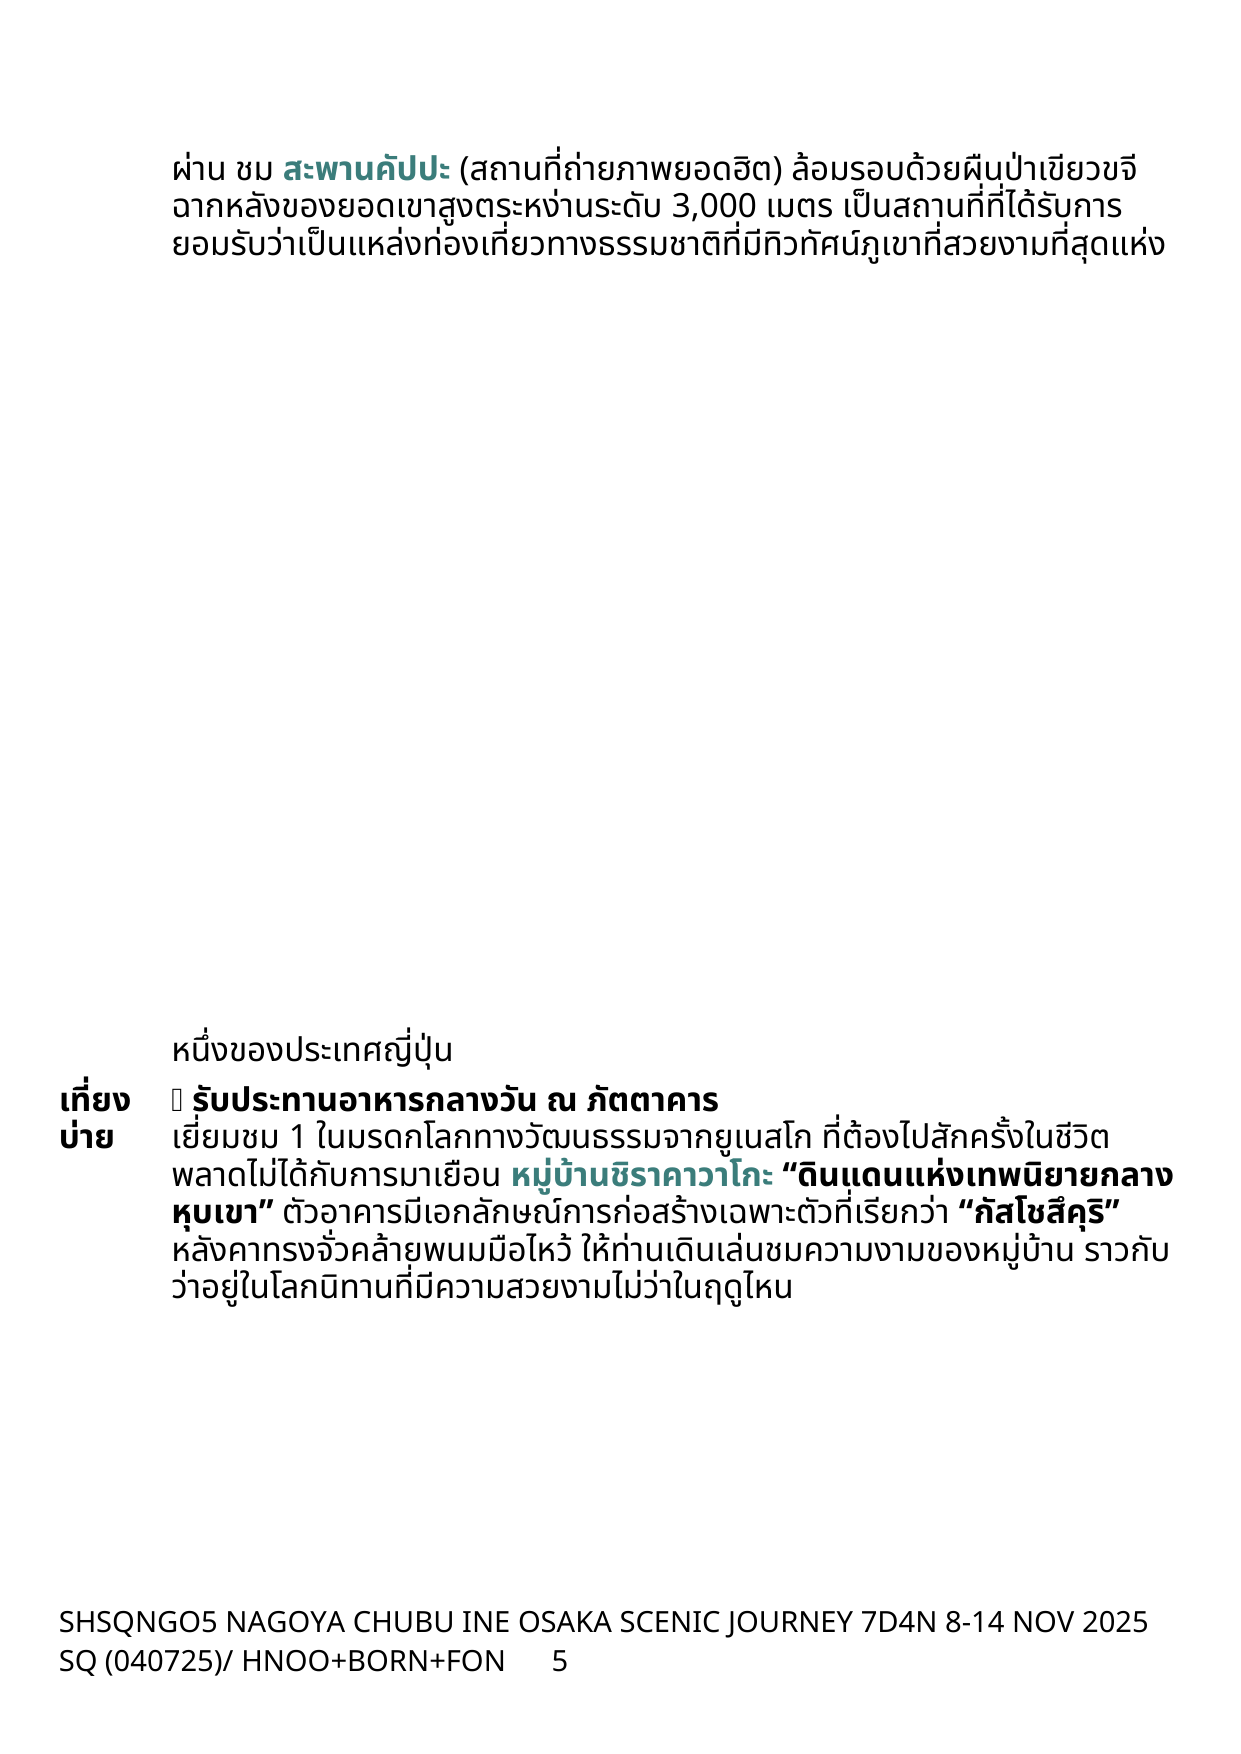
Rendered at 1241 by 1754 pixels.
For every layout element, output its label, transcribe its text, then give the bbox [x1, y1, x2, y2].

text บ่าย เยี่ยมชม 1 ในมรดกโลกทางวัฒนธรรมจากยูเนสโก ที่ต้องไปสักครั้งในชีวิต พลาดไม่ได้กับการมาเยือน หมู่บ้านชิราคาวาโกะ “ดินแดนแห่งเทพนิยายกลางหุบเขา” ตัวอาคารมีเอกลักษณ์การก่อสร้างเฉพาะตัวที่เรียกว่า “กัสโชสึคุริ” หลังคาทรงจั่วคล้ายพนมมือไหว้ ให้ท่านเดินเล่นชมความงามของหมู่บ้าน ราวกับว่าอยู่ในโลกนิทานที่มีความสวยงามไม่ว่าในฤดูไหน [58, 1119, 1182, 1306]
text เที่ยง รับประทานอาหารกลางวัน ณ ภัตตาคาร [58, 1081, 1182, 1119]
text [171, 150, 1182, 1069]
